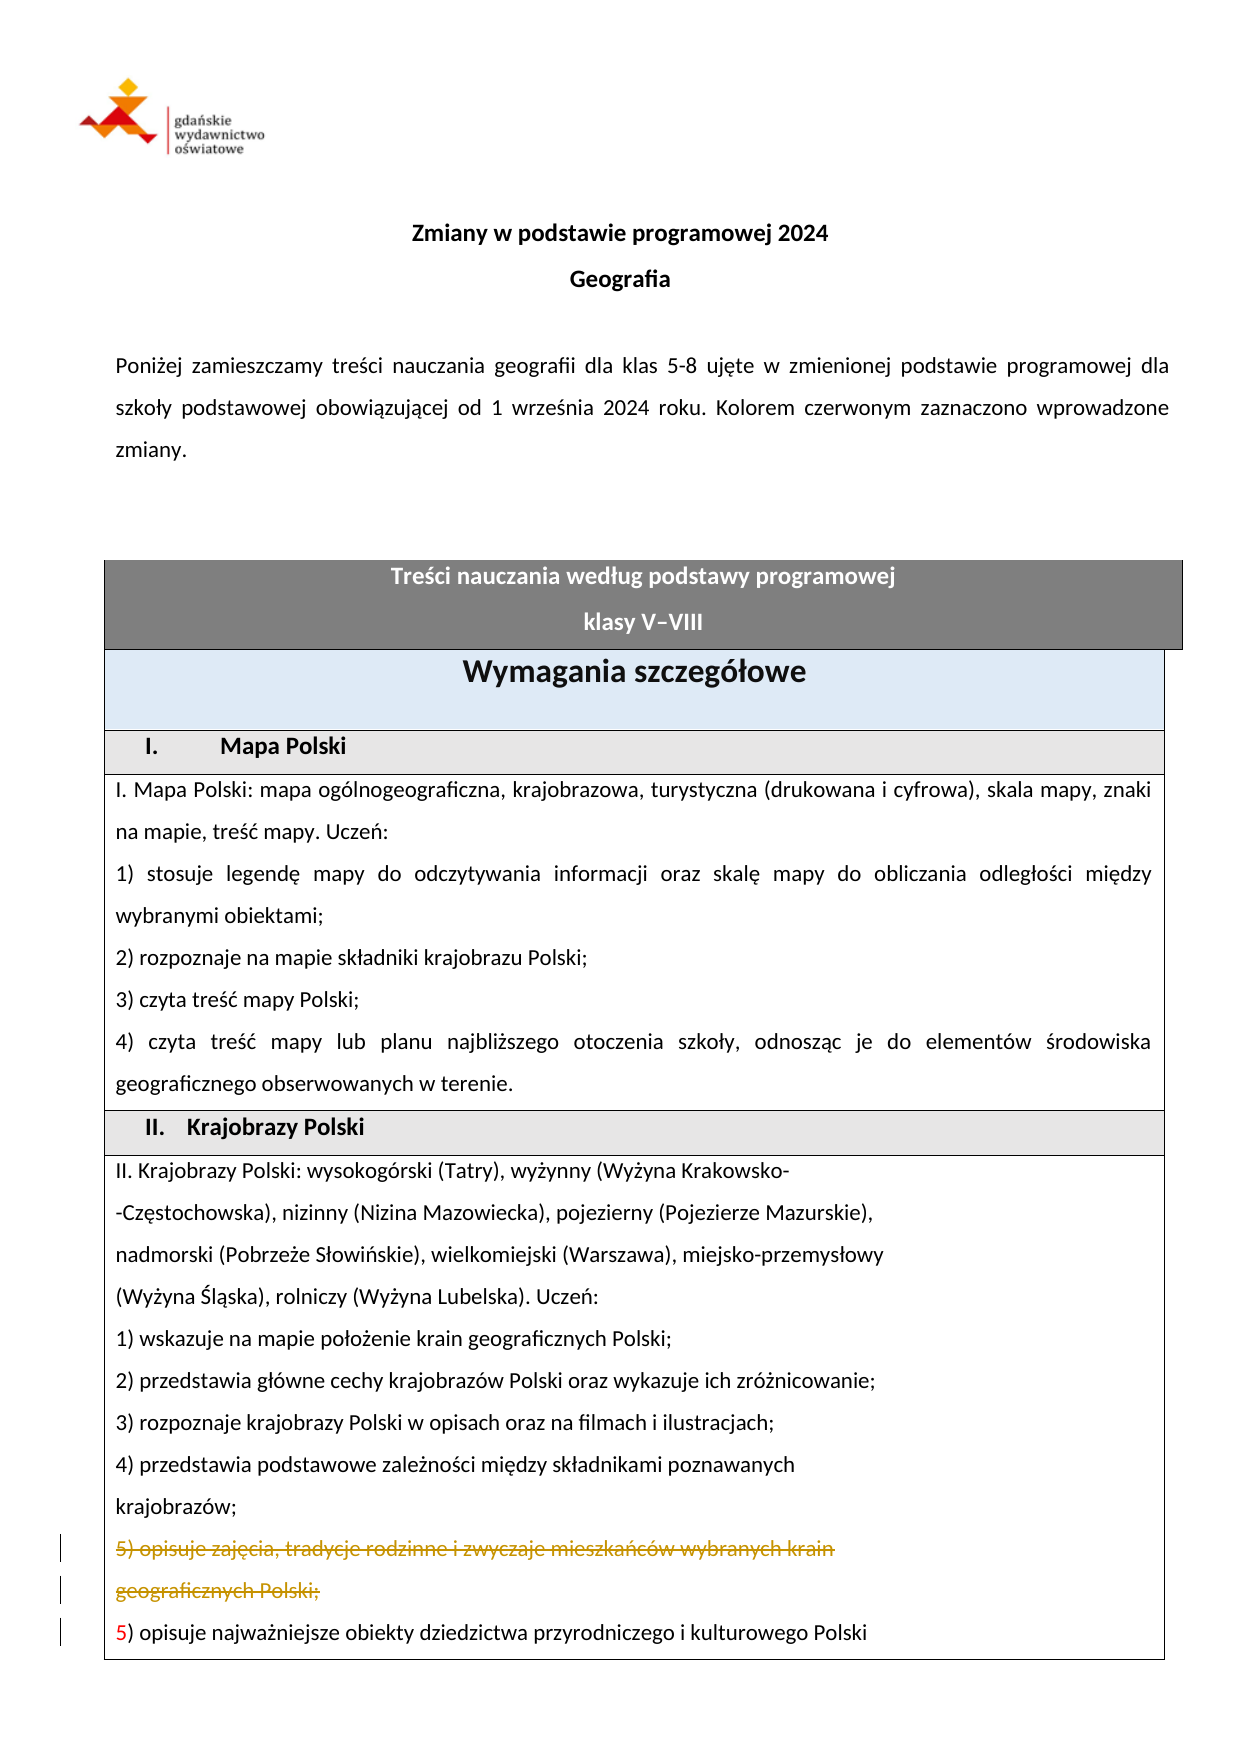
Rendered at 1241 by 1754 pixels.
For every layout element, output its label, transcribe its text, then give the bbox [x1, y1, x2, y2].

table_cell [105, 1156, 1164, 1659]
table_cell Wymagania szczegółowe [105, 650, 1164, 729]
table_cell Mapa Polski [105, 731, 1164, 774]
table_cell Treści nauczania według podstawy programowej klasy V–VIII [105, 560, 1182, 649]
text Geografia [75, 263, 1165, 294]
table_header Poniżej zamieszczamy treści nauczania geografii dla klas 5-8 ujęte w zmienionej podstawie programowej dla szkoły podstawowej obowiązującej od 1 września 2024 roku. Kolorem czerwonym zaznaczono wprowadzone zmiany. [104, 309, 1182, 560]
picture [75, 75, 268, 158]
text Zmiany w podstawie programowej 2024 [75, 217, 1165, 248]
table_cell Krajobrazy Polski [105, 1111, 1164, 1155]
table_cell I. Mapa Polski: mapa ogólnogeograficzna, krajobrazowa, turystyczna (drukowana i cyfrowa), skala mapy, znaki na mapie, treść mapy. Uczeń: 1) stosuje legendę mapy do odczytywania informacji oraz skalę mapy do obliczania odległości między wybranymi obiektami; 2) rozpoznaje na mapie składniki krajobrazu Polski; 3) czyta treść mapy Polski; 4) czyta treść mapy lub planu najbliższego otoczenia szkoły, odnosząc je do elementów środowiska geograficznego obserwowanych w terenie. [105, 775, 1164, 1110]
